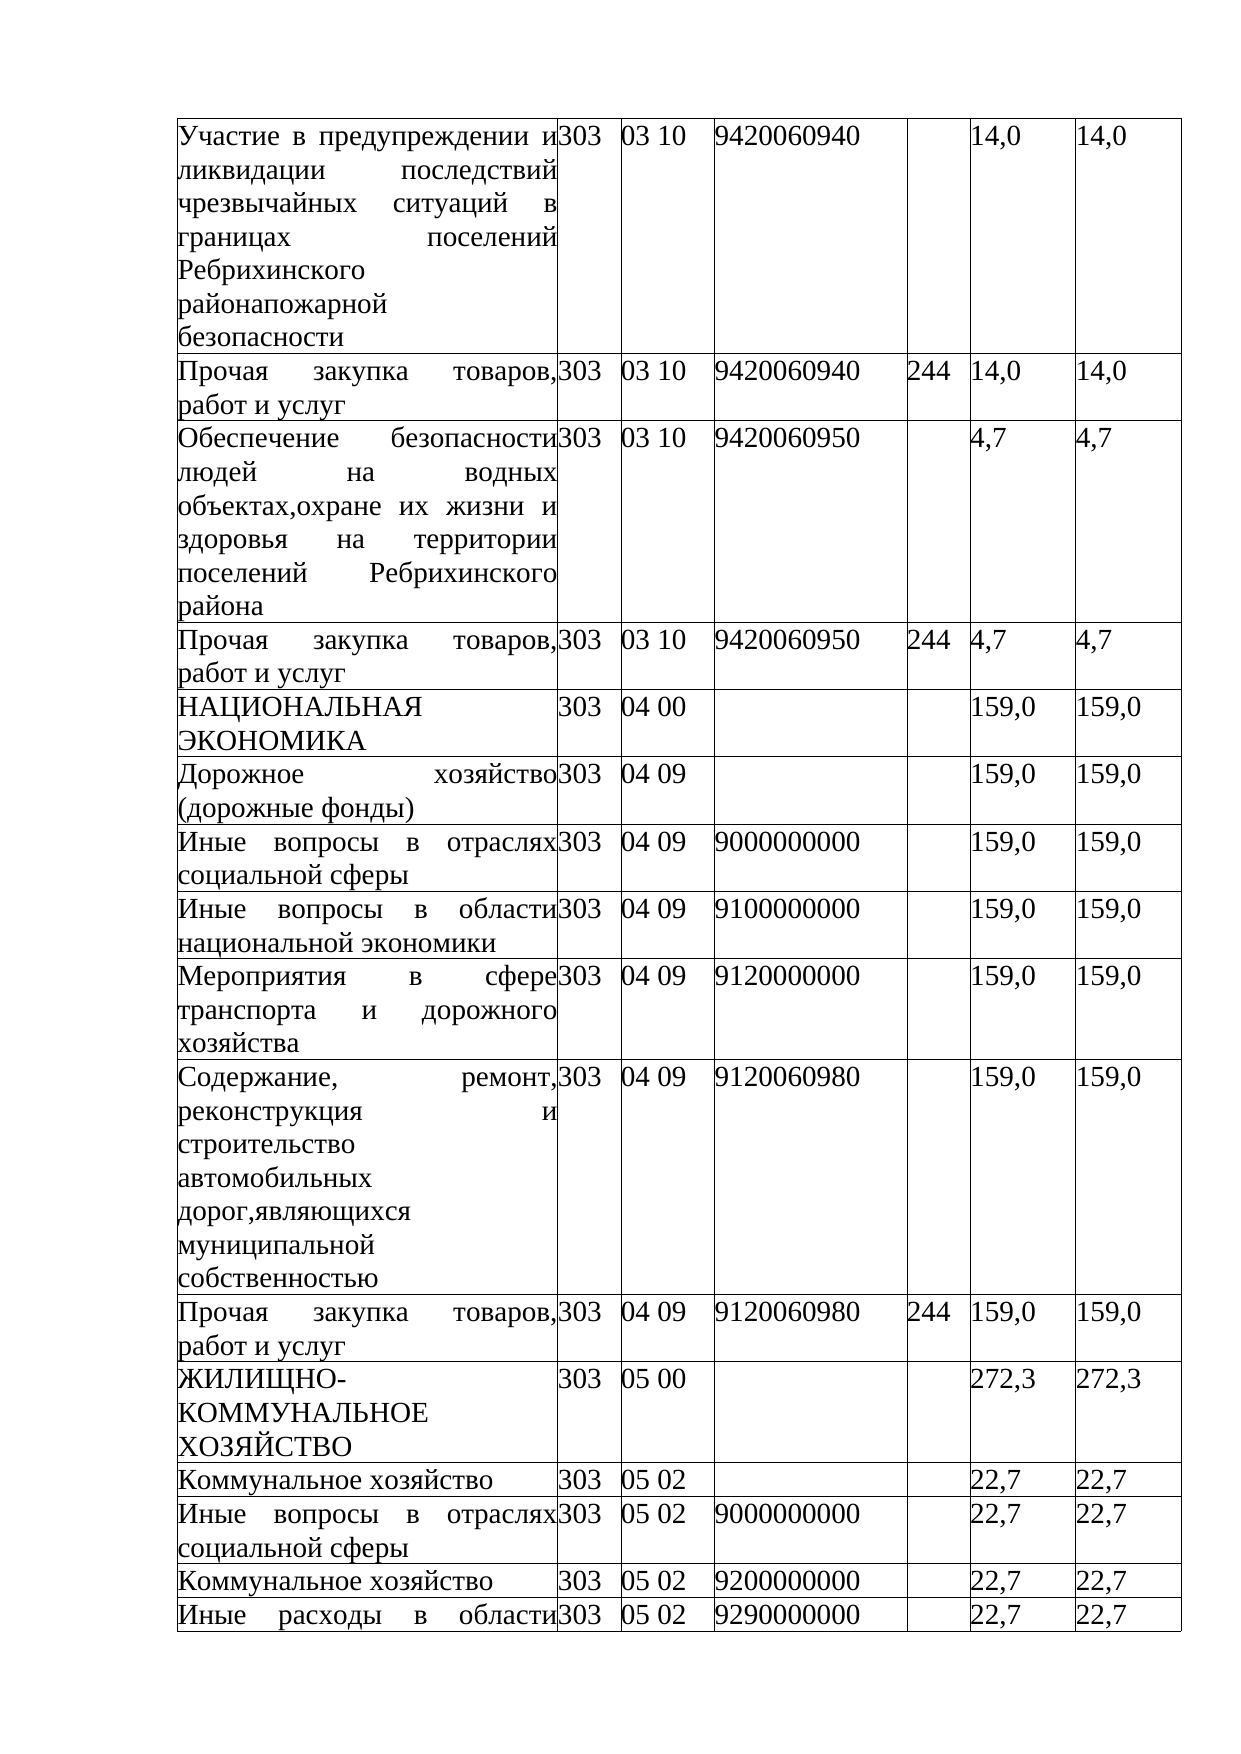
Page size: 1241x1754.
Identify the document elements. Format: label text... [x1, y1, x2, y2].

table_cell 04 09 [622, 1060, 714, 1294]
table_cell 22,7 [1076, 1564, 1181, 1597]
table_cell 303 [558, 1598, 621, 1631]
table_cell 04 00 [622, 690, 714, 756]
table_cell 303 [558, 1295, 621, 1361]
table_cell 22,7 [971, 1564, 1075, 1597]
table_cell Иные вопросы в отраслях социальной сферы [178, 825, 557, 891]
table_cell 03 10 [622, 421, 714, 622]
table_cell Прочая закупка товаров, работ и услуг [178, 623, 557, 689]
table_cell 303 [558, 825, 621, 891]
table_cell 159,0 [1076, 1295, 1181, 1361]
table_cell 04 09 [622, 825, 714, 891]
table_cell 303 [558, 892, 621, 958]
table_cell [715, 1463, 907, 1496]
table_cell 159,0 [971, 757, 1075, 824]
table_cell 159,0 [971, 690, 1075, 756]
table_cell 4,7 [971, 623, 1075, 689]
table_cell 303 [558, 119, 621, 353]
table_cell [908, 825, 970, 891]
table_cell 04 09 [622, 959, 714, 1059]
table_cell 03 10 [622, 354, 714, 420]
table_cell 159,0 [1076, 825, 1181, 891]
table_cell 303 [558, 1362, 621, 1462]
table_cell [908, 757, 970, 824]
table_cell [715, 690, 907, 756]
table_cell 22,7 [971, 1497, 1075, 1563]
table_cell 4,7 [1076, 421, 1181, 622]
table_cell Мероприятия в сфере транспорта и дорожного хозяйства [178, 959, 557, 1059]
table_cell 9000000000 [715, 825, 907, 891]
table_cell 05 02 [622, 1598, 714, 1631]
table_cell [908, 421, 970, 622]
table_cell 9000000000 [715, 1497, 907, 1563]
table_cell [715, 757, 907, 824]
table_cell 159,0 [1076, 690, 1181, 756]
table_cell Прочая закупка товаров, работ и услуг [178, 1295, 557, 1361]
table_cell 14,0 [1076, 119, 1181, 353]
table_cell Иные вопросы в области национальной экономики [178, 892, 557, 958]
table_cell 303 [558, 1564, 621, 1597]
table_cell [908, 119, 970, 353]
table_cell 303 [558, 959, 621, 1059]
table_cell [908, 959, 970, 1059]
table_cell [908, 1362, 970, 1462]
table_cell [908, 1060, 970, 1294]
table_cell [908, 690, 970, 756]
table_cell Прочая закупка товаров, работ и услуг [178, 354, 557, 420]
table_cell 159,0 [971, 825, 1075, 891]
table_cell 244 [908, 1295, 970, 1361]
table_cell 9120060980 [715, 1295, 907, 1361]
table_cell 303 [558, 757, 621, 824]
table_cell [715, 1362, 907, 1462]
table_cell 4,7 [1076, 623, 1181, 689]
table_cell 9420060950 [715, 623, 907, 689]
table_cell 303 [558, 1497, 621, 1563]
table_cell НАЦИОНАЛЬНАЯ ЭКОНОМИКА [178, 690, 557, 756]
table_cell 303 [558, 1463, 621, 1496]
table_cell 272,3 [1076, 1362, 1181, 1462]
table_cell 03 10 [622, 623, 714, 689]
table_cell 244 [908, 623, 970, 689]
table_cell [178, 1598, 557, 1631]
table_cell 05 02 [622, 1564, 714, 1597]
table_cell 303 [558, 421, 621, 622]
table_cell 04 09 [622, 757, 714, 824]
table_cell 244 [908, 354, 970, 420]
table_cell 303 [558, 623, 621, 689]
table_cell 9200000000 [715, 1564, 907, 1597]
table_cell 303 [558, 354, 621, 420]
table_cell 03 10 [622, 119, 714, 353]
table_cell 22,7 [971, 1463, 1075, 1496]
table_cell [908, 892, 970, 958]
table_cell 04 09 [622, 892, 714, 958]
table_cell 14,0 [1076, 354, 1181, 420]
table_cell Участие в предупреждении и ликвидации последствий чрезвычайных ситуаций в границах поселений Ребрихинского районапожарной безопасности [178, 119, 557, 353]
table_cell Содержание, ремонт, реконструкция и строительство автомобильных дорог,являющихся муниципальной собственностью [178, 1060, 557, 1294]
table_cell 9420060940 [715, 354, 907, 420]
table_cell 159,0 [971, 1295, 1075, 1361]
table_cell 05 02 [622, 1463, 714, 1496]
table_cell 159,0 [1076, 892, 1181, 958]
table_cell 22,7 [1076, 1463, 1181, 1496]
table_cell [908, 1497, 970, 1563]
table_cell 9420060940 [715, 119, 907, 353]
table_cell 05 02 [622, 1497, 714, 1563]
table_cell 159,0 [1076, 757, 1181, 824]
table_cell 04 09 [622, 1295, 714, 1361]
table_cell 159,0 [1076, 959, 1181, 1059]
table_cell Коммунальное хозяйство [178, 1564, 557, 1597]
table_cell [908, 1598, 970, 1631]
table_cell Иные вопросы в отраслях социальной сферы [178, 1497, 557, 1563]
table_cell 22,7 [1076, 1497, 1181, 1563]
table_cell 272,3 [971, 1362, 1075, 1462]
table_cell 14,0 [971, 354, 1075, 420]
table_cell [908, 1463, 970, 1496]
table_cell Обеспечение безопасности людей на водных объектах,охране их жизни и здоровья на территории поселений Ребрихинского района [178, 421, 557, 622]
table_cell [908, 1564, 970, 1597]
table_cell 159,0 [971, 959, 1075, 1059]
table_cell 9100000000 [715, 892, 907, 958]
table_cell ЖИЛИЩНО-КОММУНАЛЬНОЕ ХОЗЯЙСТВО [178, 1362, 557, 1462]
table_cell 22,7 [971, 1598, 1075, 1631]
table_cell 9420060950 [715, 421, 907, 622]
table_cell 14,0 [971, 119, 1075, 353]
table_cell Дорожное хозяйство (дорожные фонды) [178, 757, 557, 824]
table_cell 303 [558, 1060, 621, 1294]
table_cell 9290000000 [715, 1598, 907, 1631]
table_cell 9120060980 [715, 1060, 907, 1294]
table_cell 9120000000 [715, 959, 907, 1059]
table_cell 159,0 [971, 1060, 1075, 1294]
table_cell 159,0 [971, 892, 1075, 958]
table_cell 22,7 [1076, 1598, 1181, 1631]
table_cell 05 00 [622, 1362, 714, 1462]
table_cell 303 [558, 690, 621, 756]
table_cell Коммунальное хозяйство [178, 1463, 557, 1496]
table_cell 4,7 [971, 421, 1075, 622]
table_cell 159,0 [1076, 1060, 1181, 1294]
